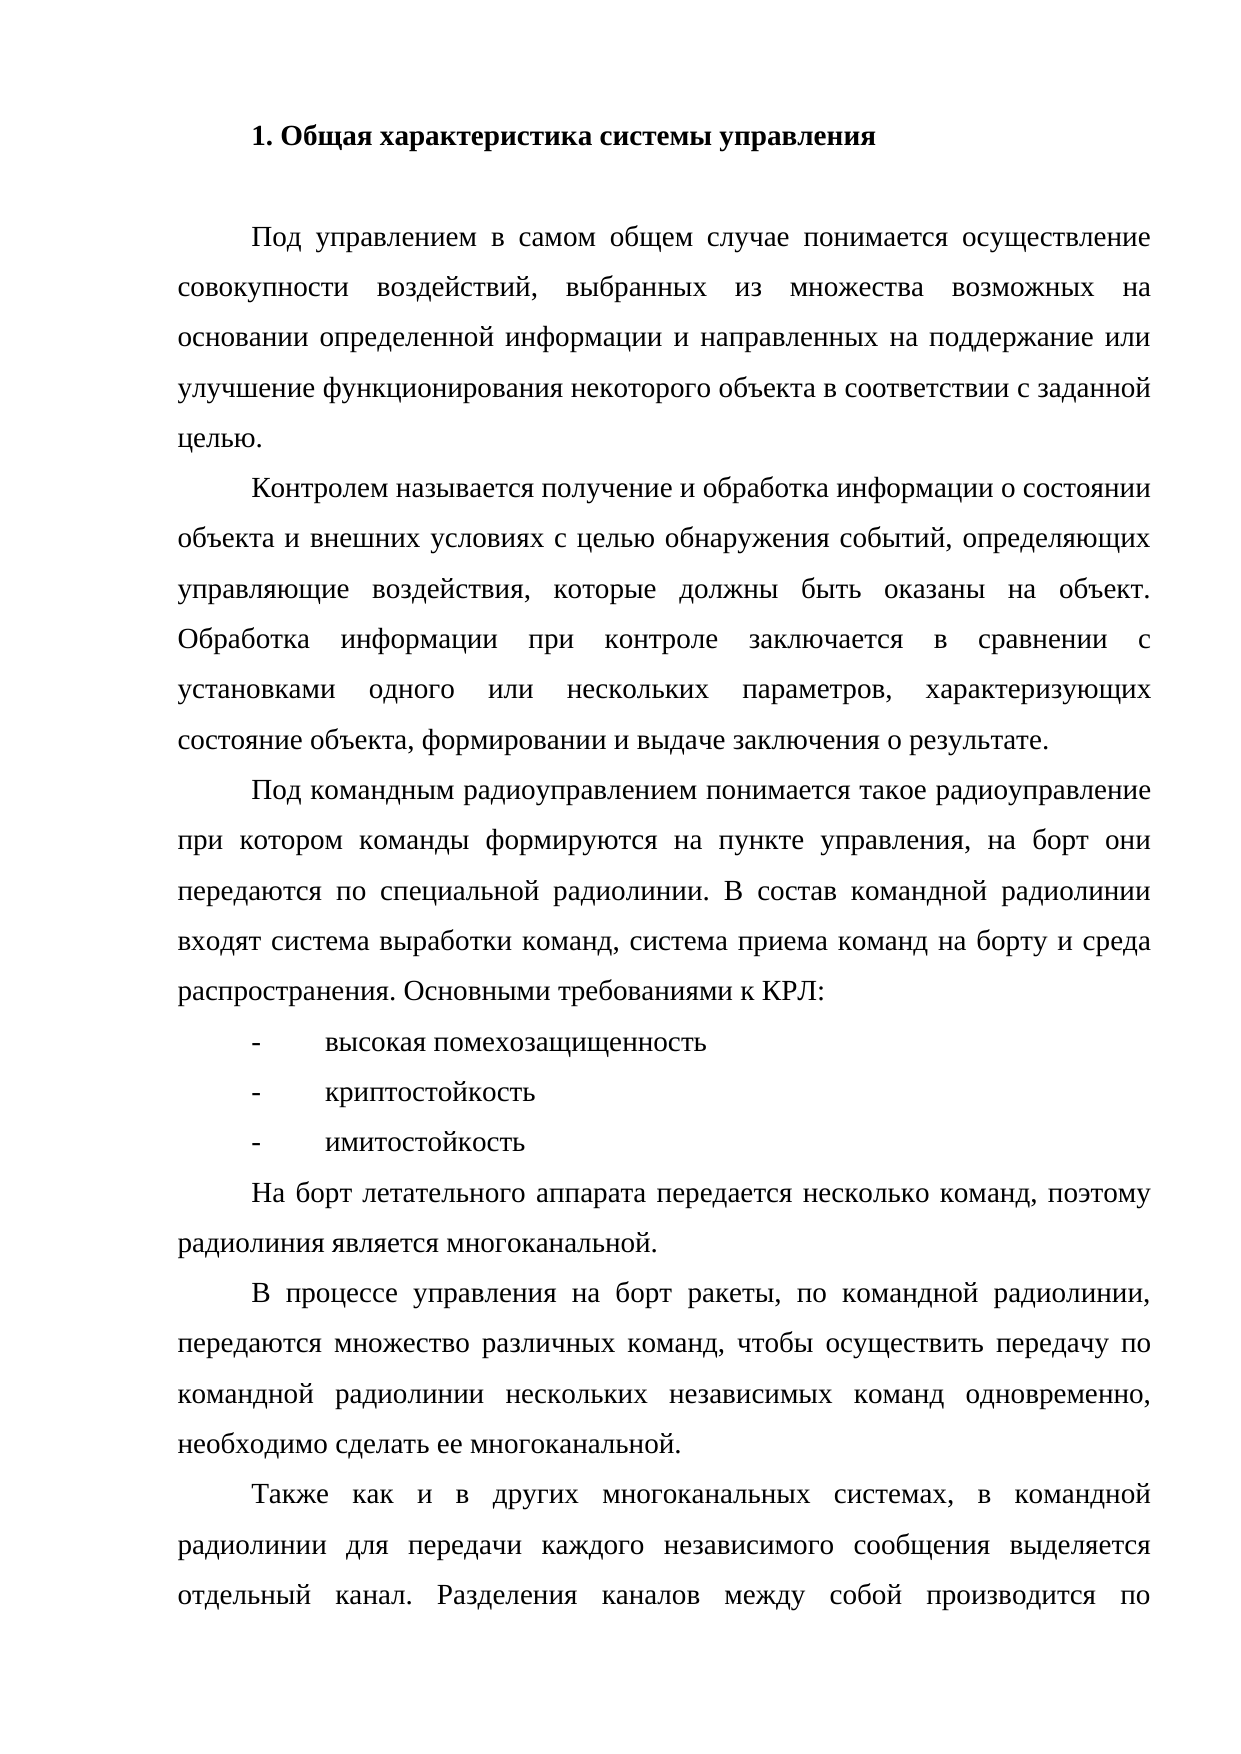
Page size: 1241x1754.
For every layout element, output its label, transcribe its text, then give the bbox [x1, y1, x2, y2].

list имитостойкость [177, 1124, 1152, 1158]
text В процессе управления на борт ракеты, по командной радиолинии, передаются множество различных команд, чтобы осуществить передачу по командной радиолинии нескольких независимых команд одновременно, необходимо сделать ее многоканальной. [177, 1275, 1152, 1460]
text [177, 1477, 1152, 1611]
text Под командным радиоуправлением понимается такое радиоуправление при котором команды формируются на пункте управления, на борт они передаются по специальной радиолинии. В состав командной радиолинии входят система выработки команд, система приема команд на борту и среда распространения. Основными требованиями к КРЛ: [177, 772, 1152, 1007]
text 1. Общая характеристика системы управления [177, 118, 1152, 152]
text Контролем называется получение и обработка информации о состоянии объекта и внешних условиях с целью обнаружения событий, определяющих управляющие воздействия, которые должны быть оказаны на объект. Обработка информации при контроле заключается в сравнении с установками одного или нескольких параметров, характеризующих состояние объекта, формировании и выдаче заключения о результате. [177, 470, 1152, 755]
text Под управлением в самом общем случае понимается осуществление совокупности воздействий, выбранных из множества возможных на основании определенной информации и направленных на поддержание или улучшение функционирования некоторого объекта в соответствии с заданной целью. [177, 219, 1152, 453]
text На борт летательного аппарата передается несколько команд, поэтому радиолиния является многоканальной. [177, 1175, 1152, 1258]
list высокая помехозащищенность [177, 1024, 1152, 1057]
list криптостойкость [177, 1074, 1152, 1108]
